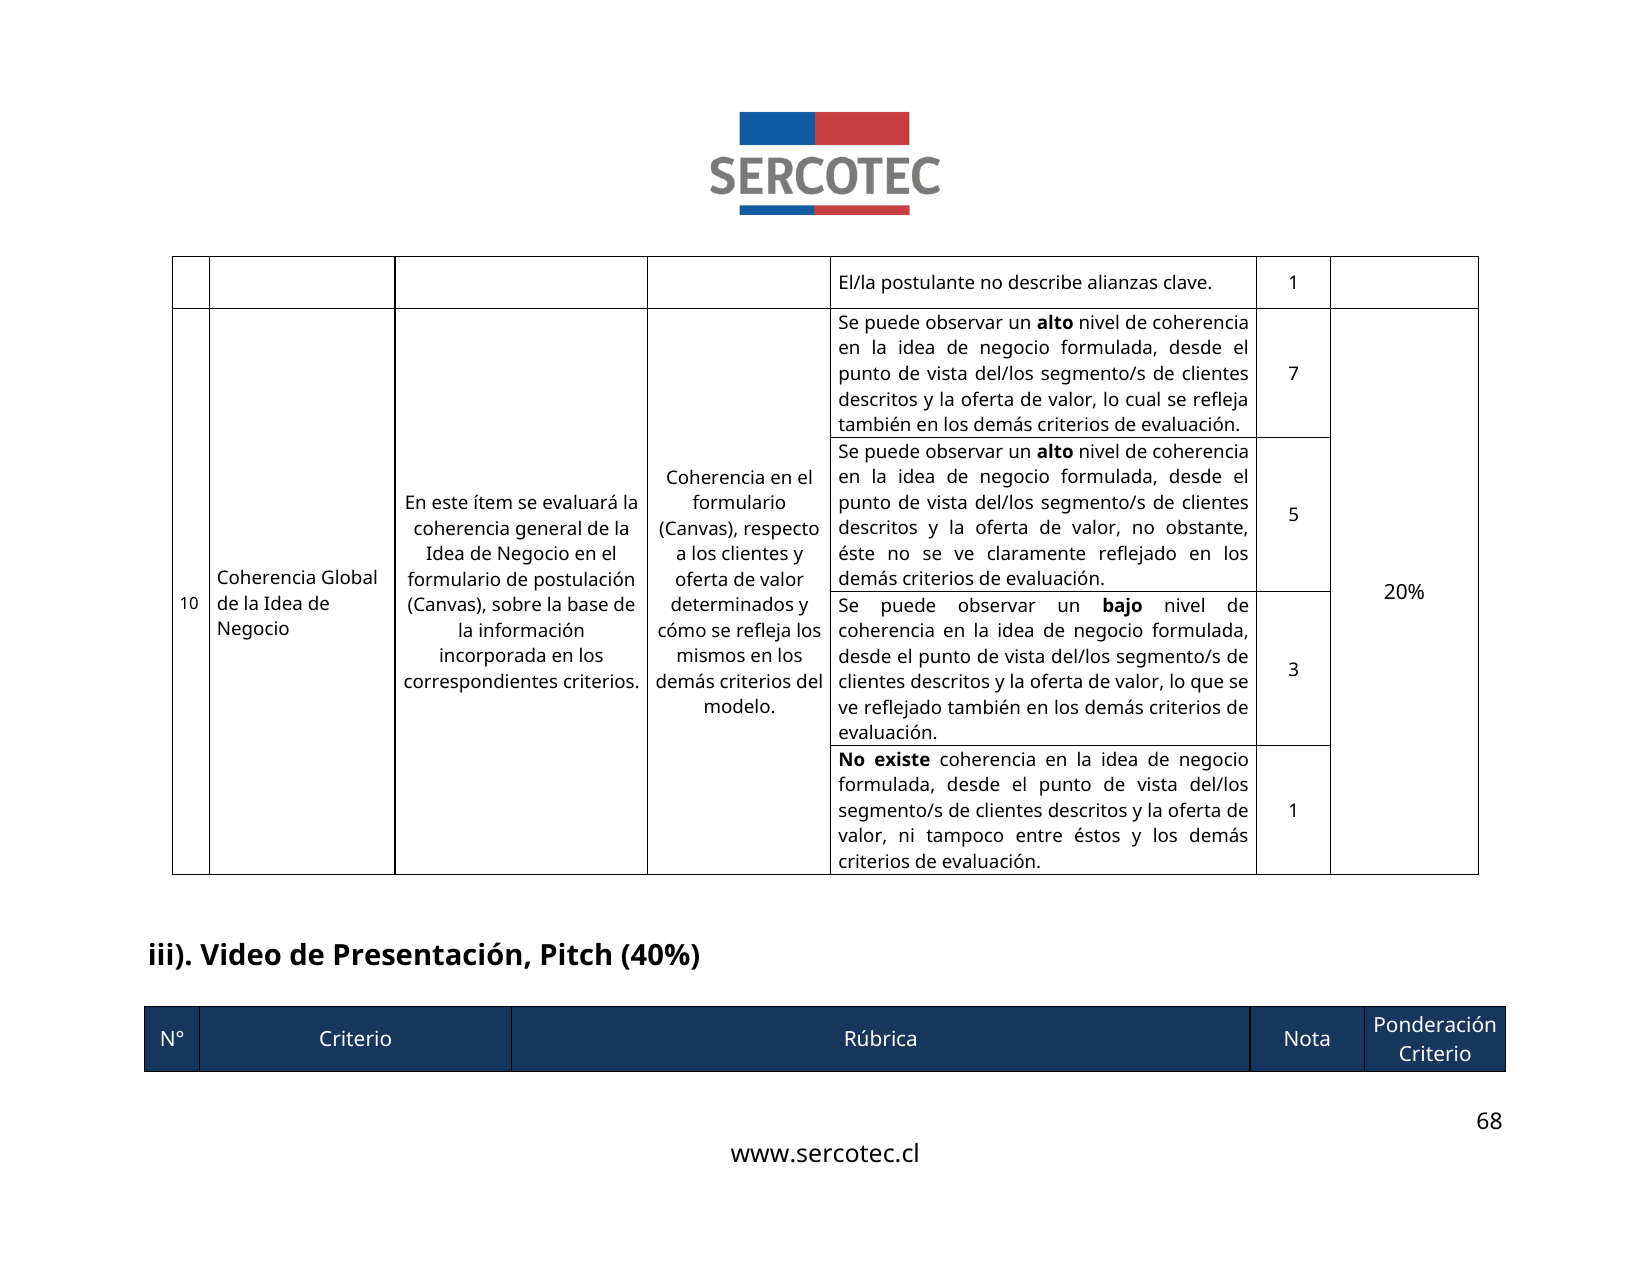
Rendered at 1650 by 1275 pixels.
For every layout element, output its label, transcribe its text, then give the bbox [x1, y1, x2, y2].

table_cell Se puede observar un bajo nivel de coherencia en la idea de negocio formulada, desde el punto de vista del/los segmento/s de clientes descritos y la oferta de valor, lo que se ve reflejado también en los demás criterios de evaluación. [831, 592, 1256, 745]
table_cell 7 [1257, 309, 1330, 437]
table_cell Se puede observar un alto nivel de coherencia en la idea de negocio formulada, desde el punto de vista del/los segmento/s de clientes descritos y la oferta de valor, lo cual se refleja también en los demás criterios de evaluación. [831, 309, 1256, 437]
table_cell No existe coherencia en la idea de negocio formulada, desde el punto de vista del/los segmento/s de clientes descritos y la oferta de valor, ni tampoco entre éstos y los demás criterios de evaluación. [831, 746, 1256, 874]
table_header Ponderación Criterio [1365, 1007, 1505, 1071]
table_cell 1 [1257, 746, 1330, 874]
table_cell 20% [1331, 309, 1478, 874]
table_cell 5 [1257, 438, 1330, 591]
table_cell 3 [1257, 592, 1330, 745]
table_cell El/la postulante no describe alianzas clave. [831, 257, 1256, 308]
table_cell Coherencia Global de la Idea de Negocio [210, 309, 394, 874]
table_cell [173, 309, 209, 437]
table_header Criterio [200, 1007, 511, 1071]
table_cell Se puede observar un alto nivel de coherencia en la idea de negocio formulada, desde el punto de vista del/los segmento/s de clientes descritos y la oferta de valor, no obstante, éste no se ve claramente reflejado en los demás criterios de evaluación. [831, 438, 1256, 591]
table_header Nota [1251, 1007, 1364, 1071]
table_cell En este ítem se evaluará la coherencia general de la Idea de Negocio en el formulario de postulación (Canvas), sobre la base de la información incorporada en los correspondientes criterios. [396, 309, 647, 874]
table_cell [173, 745, 209, 874]
table_header Rúbrica [512, 1007, 1249, 1071]
table_cell 1 [1257, 257, 1330, 308]
table_cell 10 [173, 437, 209, 745]
table_header N° [145, 1007, 199, 1071]
picture [700, 104, 951, 225]
text iii). Video de Presentación, Pitch (40%) [148, 934, 1502, 974]
table_cell Coherencia en el formulario (Canvas), respecto a los clientes y oferta de valor determinados y cómo se refleja los mismos en los demás criterios del modelo. [648, 309, 830, 874]
